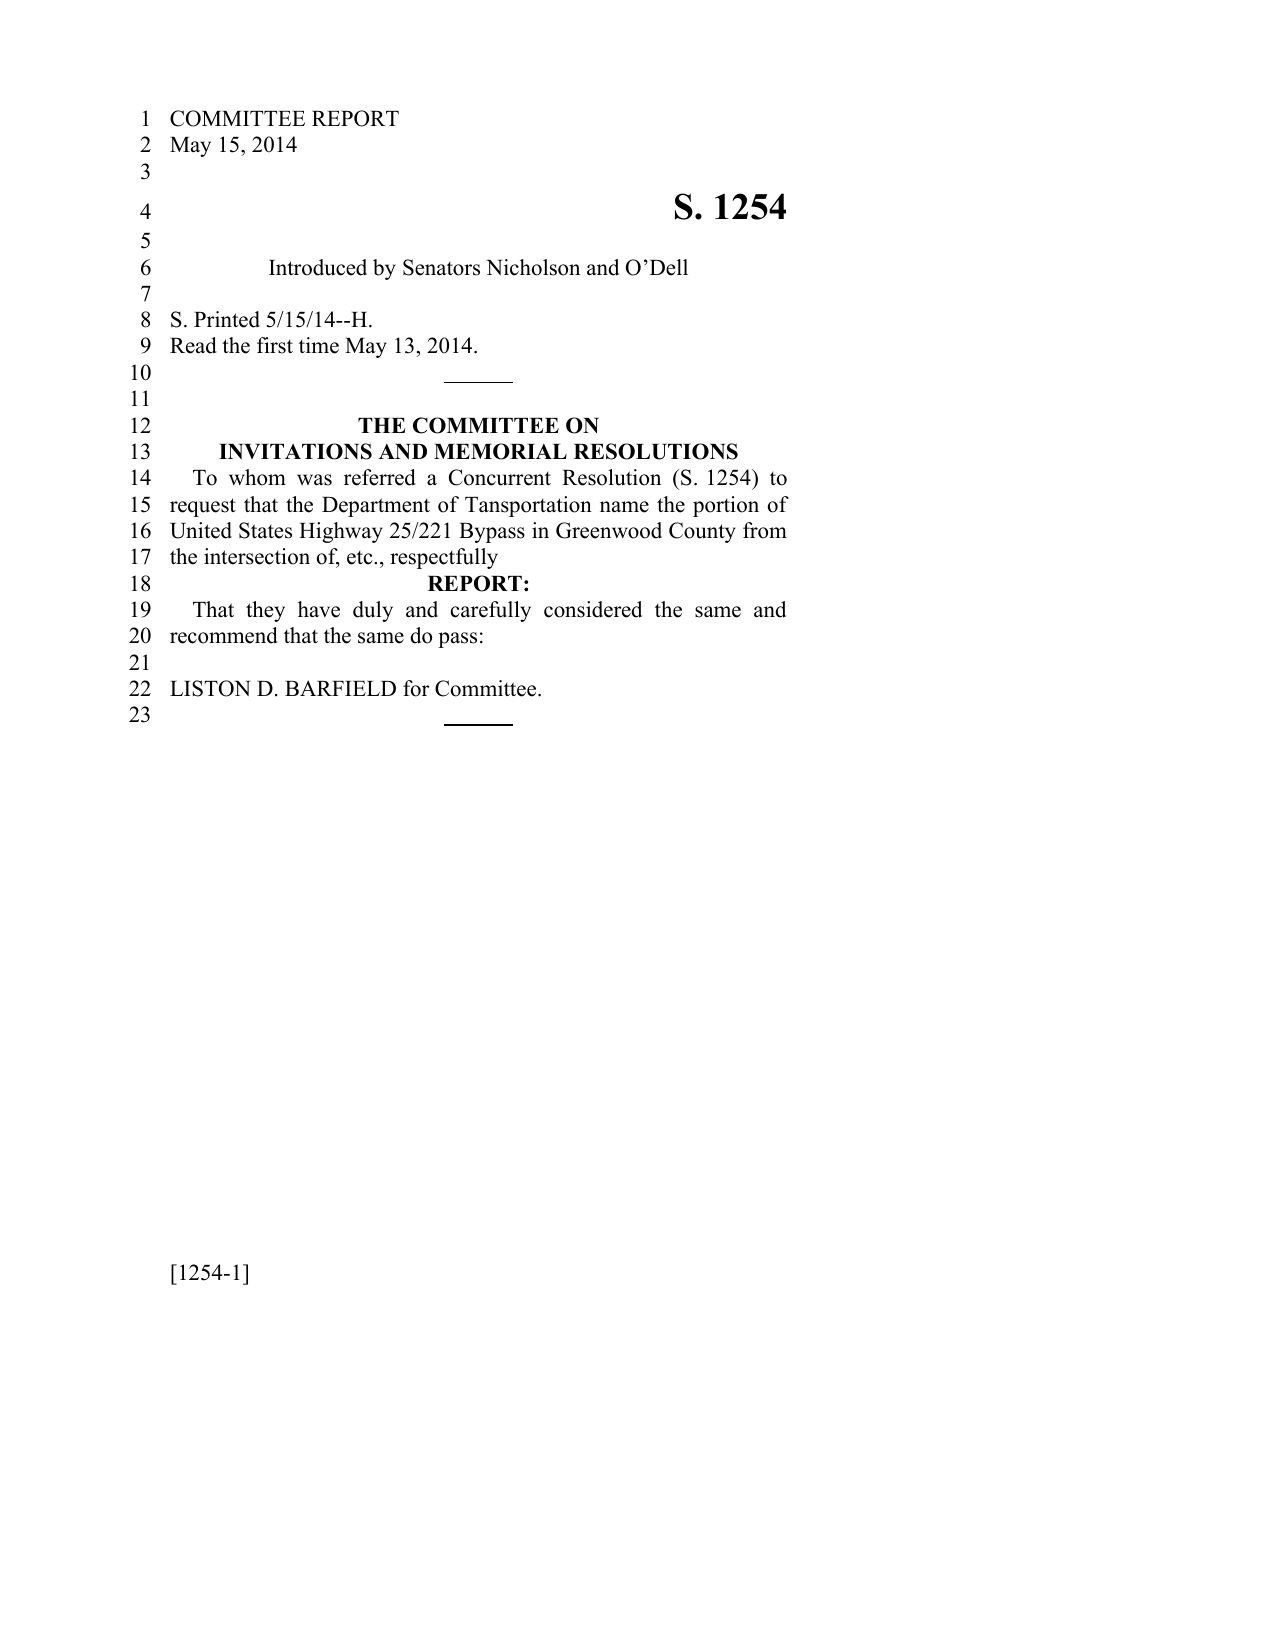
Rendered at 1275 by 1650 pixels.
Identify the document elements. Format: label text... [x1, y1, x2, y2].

text INVITATIONS AND MEMORIAL RESOLUTIONS [169, 438, 787, 464]
text May 15, 2014 [169, 131, 787, 158]
text S. Printed 5/15/14--H. [169, 306, 787, 333]
text That they have duly and carefully considered the same and recommend that the same do pass: [169, 596, 787, 649]
text LISTON D. BARFIELD for Committee. [169, 675, 787, 702]
text REPORT: [169, 570, 787, 596]
text Read the first time May 13, 2014. [169, 333, 787, 359]
text Introduced by Senators Nicholson and O’Dell [169, 253, 787, 280]
text To whom was referred a Concurrent Resolution (S. 1254) to request that the Department of Tansportation name the portion of United States Highway 25/221 Bypass in Greenwood County from the intersection of, etc., respectfully [169, 464, 787, 570]
text S. 1254 [169, 184, 787, 227]
text COMMITTEE REPORT [169, 105, 787, 131]
text THE COMMITTEE ON [169, 412, 787, 438]
